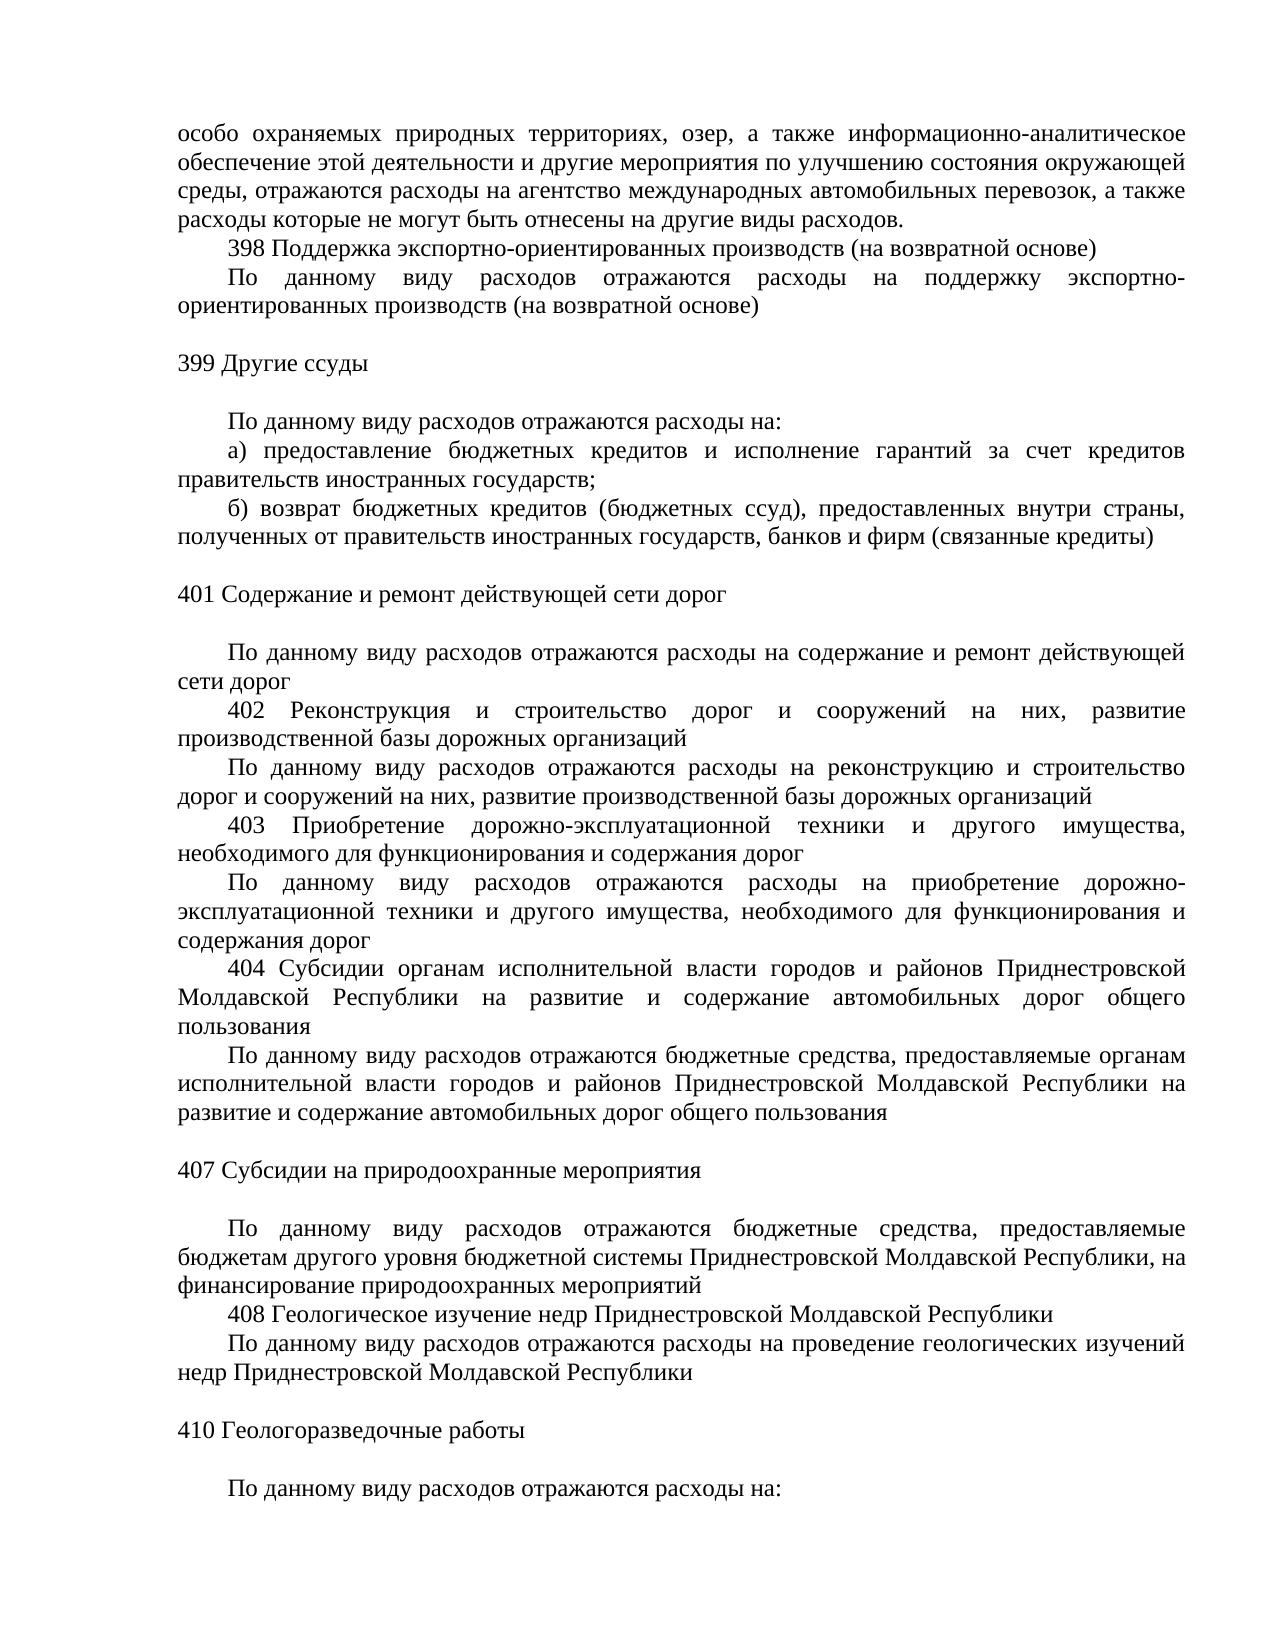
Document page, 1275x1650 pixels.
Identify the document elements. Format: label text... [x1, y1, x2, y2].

text По данному виду расходов отражаются расходы на приобретение дорожно-эксплуатационной техники и другого имущества, необходимого для функционирования и содержания дорог [177, 867, 1186, 953]
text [177, 118, 1186, 233]
text По данному виду расходов отражаются расходы на реконструкцию и строительство дорог и сооружений на них, развитие производственной базы дорожных организаций [177, 752, 1186, 810]
text По данному виду расходов отражаются расходы на проведение геологических изучений недр Приднестровской Молдавской Республики [177, 1328, 1186, 1386]
text 403 Приобретение дорожно-эксплуатационной техники и другого имущества, необходимого для функционирования и содержания дорог [177, 810, 1186, 867]
text По данному виду расходов отражаются расходы на поддержку экспортно-ориентированных производств (на возвратной основе) [177, 262, 1186, 319]
text По данному виду расходов отражаются расходы на: [177, 1473, 1186, 1501]
text б) возврат бюджетных кредитов (бюджетных ссуд), предоставленных внутри страны, полученных от правительств иностранных государств, банков и фирм (связанные кредиты) [177, 493, 1186, 550]
text 402 Реконструкция и строительство дорог и сооружений на них, развитие производственной базы дорожных организаций [177, 695, 1186, 752]
text 399 Другие ссуды [177, 348, 1186, 377]
text 407 Субсидии на природоохранные мероприятия [177, 1155, 1186, 1184]
text 401 Содержание и ремонт действующей сети дорог [177, 579, 1186, 608]
text 398 Поддержка экспортно-ориентированных производств (на возвратной основе) [177, 233, 1186, 262]
text 408 Геологическое изучение недр Приднестровской Молдавской Республики [177, 1299, 1186, 1328]
text а) предоставление бюджетных кредитов и исполнение гарантий за счет кредитов правительств иностранных государств; [177, 435, 1186, 493]
text 410 Геологоразведочные работы [177, 1415, 1186, 1443]
text По данному виду расходов отражаются расходы на: [177, 406, 1186, 435]
text 404 Субсидии органам исполнительной власти городов и районов Приднестровской Молдавской Республики на развитие и содержание автомобильных дорог общего пользования [177, 953, 1186, 1040]
text По данному виду расходов отражаются расходы на содержание и ремонт действующей сети дорог [177, 637, 1186, 695]
text По данному виду расходов отражаются бюджетные средства, предоставляемые органам исполнительной власти городов и районов Приднестровской Молдавской Республики на развитие и содержание автомобильных дорог общего пользования [177, 1040, 1186, 1126]
text По данному виду расходов отражаются бюджетные средства, предоставляемые бюджетам другого уровня бюджетной системы Приднестровской Молдавской Республики, на финансирование природоохранных мероприятий [177, 1213, 1186, 1299]
